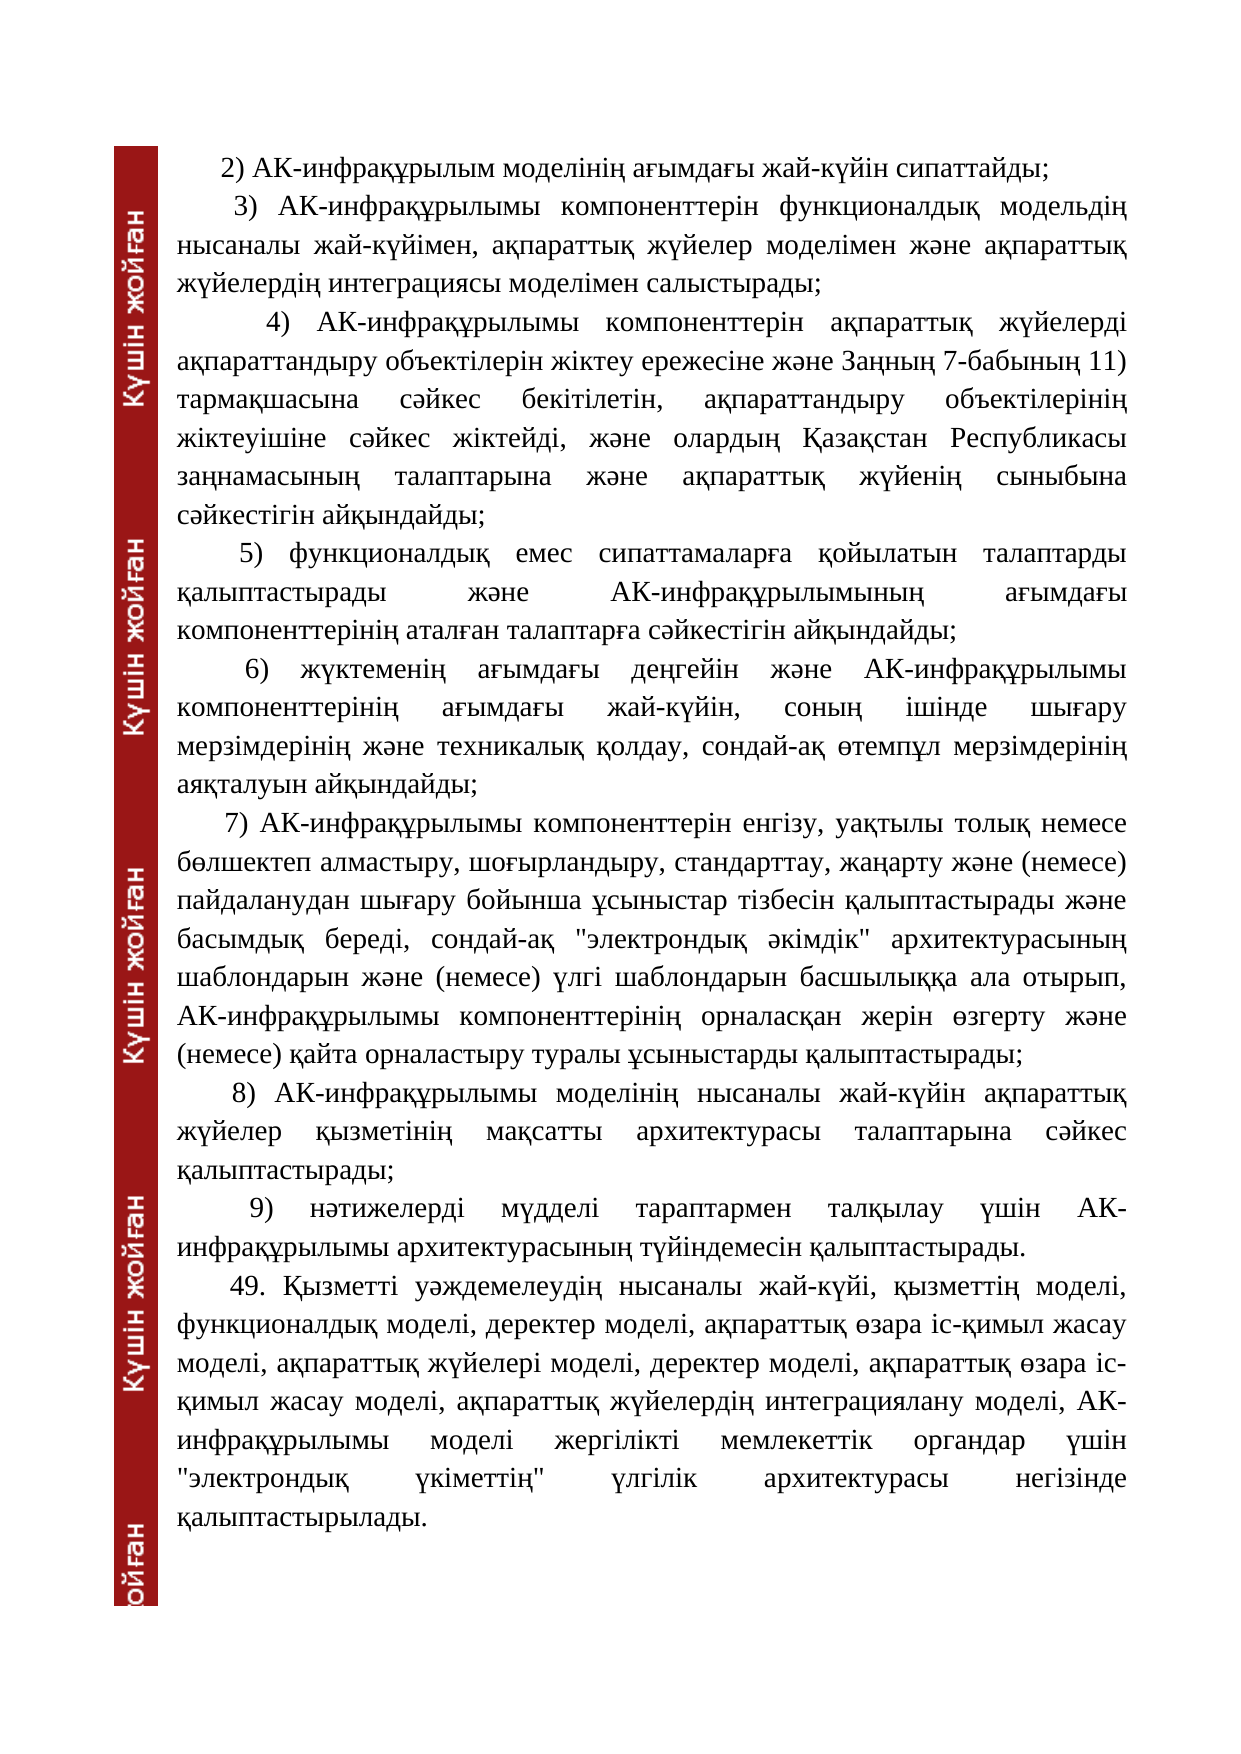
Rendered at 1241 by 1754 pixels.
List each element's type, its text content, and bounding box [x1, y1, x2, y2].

picture [114, 800, 158, 805]
text 4) АК-инфрақұрылымы компоненттерін ақпараттық жүйелерді ақпараттандыру объектілерін жіктеу ережесіне және Заңның 7-бабының 11) тармақшасына сәйкес бекітілетін, ақпараттандыру объектілерінің жіктеуішіне сәйкес жіктейді, және олардың Қазақстан Республикасы заңнамасының талаптарына және ақпараттық жүйенің сыныбына сәйкестігін айқындайды; [112, 304, 1128, 530]
text 2) АК-инфрақұрылым моделінің ағымдағы жай-күйін сипаттайды; [112, 150, 1128, 183]
picture [114, 1263, 158, 1268]
text 6) жүктеменің ағымдағы деңгейін және АК-инфрақұрылымы компоненттерінің ағымдағы жай-күйін, соның ішінде шығару мерзімдерінің және техникалық қолдау, сондай-ақ өтемпұл мерзімдерінің аяқталуын айқындайды; [112, 651, 1128, 800]
picture [114, 1532, 158, 1606]
text 5) функционалдық емес сипаттамаларға қойылатын талаптарды қалыптастырады және АК-инфрақұрылымының ағымдағы компоненттерінің аталған талаптарға сәйкестігін айқындайды; [112, 535, 1128, 646]
text 8) АК-инфрақұрылымы моделінің нысаналы жай-күйін ақпараттық жүйелер қызметінің мақсатты архитектурасы талаптарына сәйкес қалыптастырады; [112, 1075, 1128, 1186]
text 3) АК-инфрақұрылымы компоненттерін функционалдық модельдің нысаналы жай-күйімен, ақпараттық жүйелер моделімен және ақпараттық жүйелердің интеграциясы моделімен салыстырады; [112, 188, 1128, 299]
picture [114, 183, 158, 188]
picture [114, 1070, 158, 1075]
picture [114, 530, 158, 535]
text 49. Қызметті уәждемелеудің нысаналы жай-күйі, қызметтің моделі, функционалдық моделі, деректер моделі, ақпараттық өзара іс-қимыл жасау моделі, ақпараттық жүйелері моделі, деректер моделі, ақпараттық өзара іс-қимыл жасау моделі, ақпараттық жүйелердің интеграциялану моделі, АК-инфрақұрылымы моделі жергілікті мемлекеттік органдар үшін "электрондық үкіметтің" үлгілік архитектурасы негізінде қалыптастырылады. [112, 1268, 1128, 1532]
picture [114, 646, 158, 651]
picture [114, 146, 158, 150]
text 9) нәтижелерді мүдделі тараптармен талқылау үшін АК-инфрақұрылымы архитектурасының түйіндемесін қалыптастырады. [112, 1191, 1128, 1263]
picture [114, 1186, 158, 1191]
text 7) АК-инфрақұрылымы компоненттерін енгізу, уақтылы толық немесе бөлшектеп алмастыру, шоғырландыру, стандарттау, жаңарту және (немесе) пайдаланудан шығару бойынша ұсыныстар тізбесін қалыптастырады және басымдық береді, сондай-ақ "электрондық әкімдік" архитектурасының шаблондарын және (немесе) үлгі шаблондарын басшылыққа ала отырып, АК-инфрақұрылымы компоненттерінің орналасқан жерін өзгерту және (немесе) қайта орналастыру туралы ұсыныстарды қалыптастырады; [112, 805, 1128, 1070]
picture [114, 299, 158, 304]
